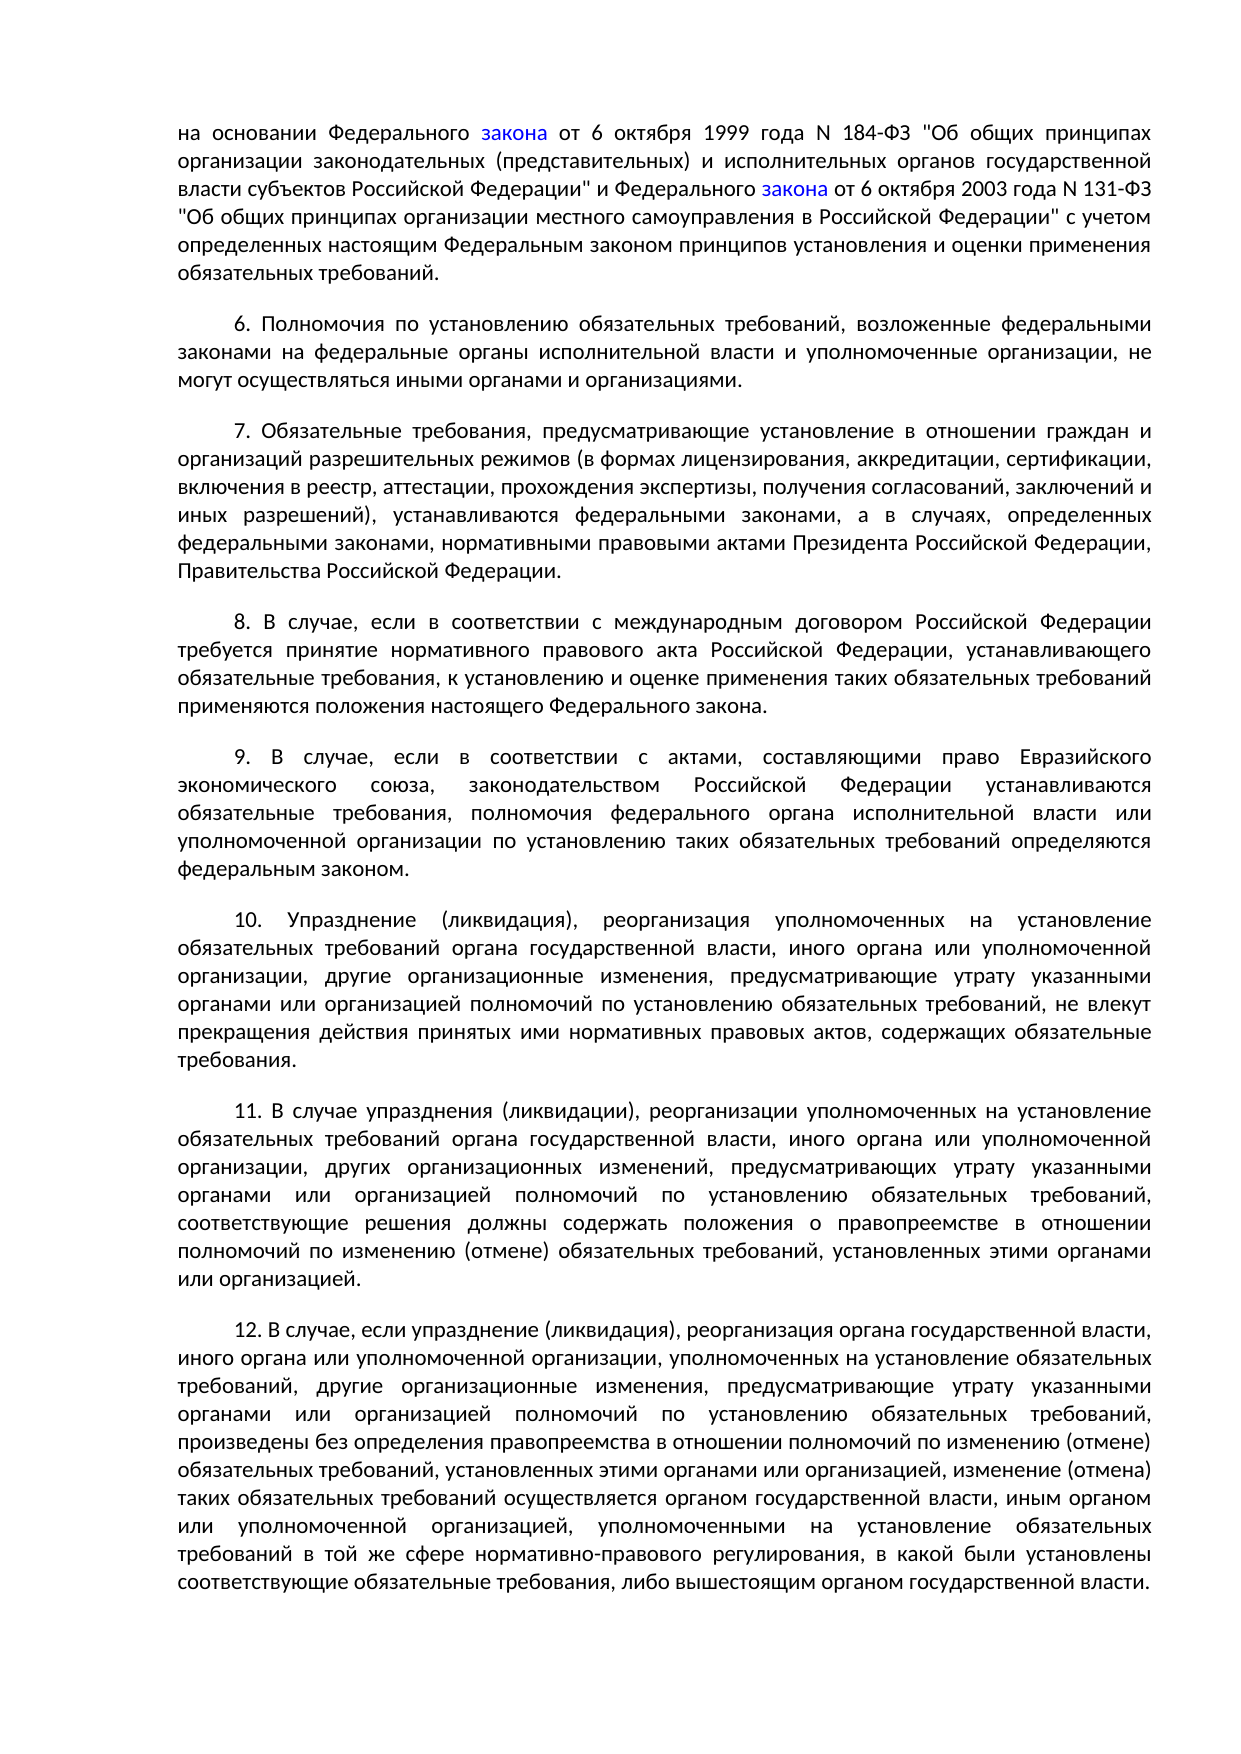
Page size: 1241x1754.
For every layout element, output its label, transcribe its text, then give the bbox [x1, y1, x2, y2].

text 10. Упразднение (ликвидация), реорганизация уполномоченных на установление обязательных требований органа государственной власти, иного органа или уполномоченной организации, другие организационные изменения, предусматривающие утрату указанными органами или организацией полномочий по установлению обязательных требований, не влекут прекращения действия принятых ими нормативных правовых актов, содержащих обязательные требования. [177, 905, 1152, 1073]
text 8. В случае, если в соответствии с международным договором Российской Федерации требуется принятие нормативного правового акта Российской Федерации, устанавливающего обязательные требования, к установлению и оценке применения таких обязательных требований применяются положения настоящего Федерального закона. [177, 607, 1152, 719]
text 11. В случае упразднения (ликвидации), реорганизации уполномоченных на установление обязательных требований органа государственной власти, иного органа или уполномоченной организации, других организационных изменений, предусматривающих утрату указанными органами или организацией полномочий по установлению обязательных требований, соответствующие решения должны содержать положения о правопреемстве в отношении полномочий по изменению (отмене) обязательных требований, установленных этими органами или организацией. [177, 1096, 1152, 1292]
text 7. Обязательные требования, предусматривающие установление в отношении граждан и организаций разрешительных режимов (в формах лицензирования, аккредитации, сертификации, включения в реестр, аттестации, прохождения экспертизы, получения согласований, заключений и иных разрешений), устанавливаются федеральными законами, а в случаях, определенных федеральными законами, нормативными правовыми актами Президента Российской Федерации, Правительства Российской Федерации. [177, 416, 1152, 584]
text 12. В случае, если упразднение (ликвидация), реорганизация органа государственной власти, иного органа или уполномоченной организации, уполномоченных на установление обязательных требований, другие организационные изменения, предусматривающие утрату указанными органами или организацией полномочий по установлению обязательных требований, произведены без определения правопреемства в отношении полномочий по изменению (отмене) обязательных требований, установленных этими органами или организацией, изменение (отмена) таких обязательных требований осуществляется органом государственной власти, иным органом или уполномоченной организацией, уполномоченными на установление обязательных требований в той же сфере нормативно-правового регулирования, в какой были установлены соответствующие обязательные требования, либо вышестоящим органом государственной власти. [177, 1315, 1152, 1596]
text 9. В случае, если в соответствии с актами, составляющими право Евразийского экономического союза, законодательством Российской Федерации устанавливаются обязательные требования, полномочия федерального органа исполнительной власти или уполномоченной организации по установлению таких обязательных требований определяются федеральным законом. [177, 742, 1152, 882]
text 6. Полномочия по установлению обязательных требований, возложенные федеральными законами на федеральные органы исполнительной власти и уполномоченные организации, не могут осуществляться иными органами и организациями. [177, 309, 1152, 393]
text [177, 118, 1152, 286]
